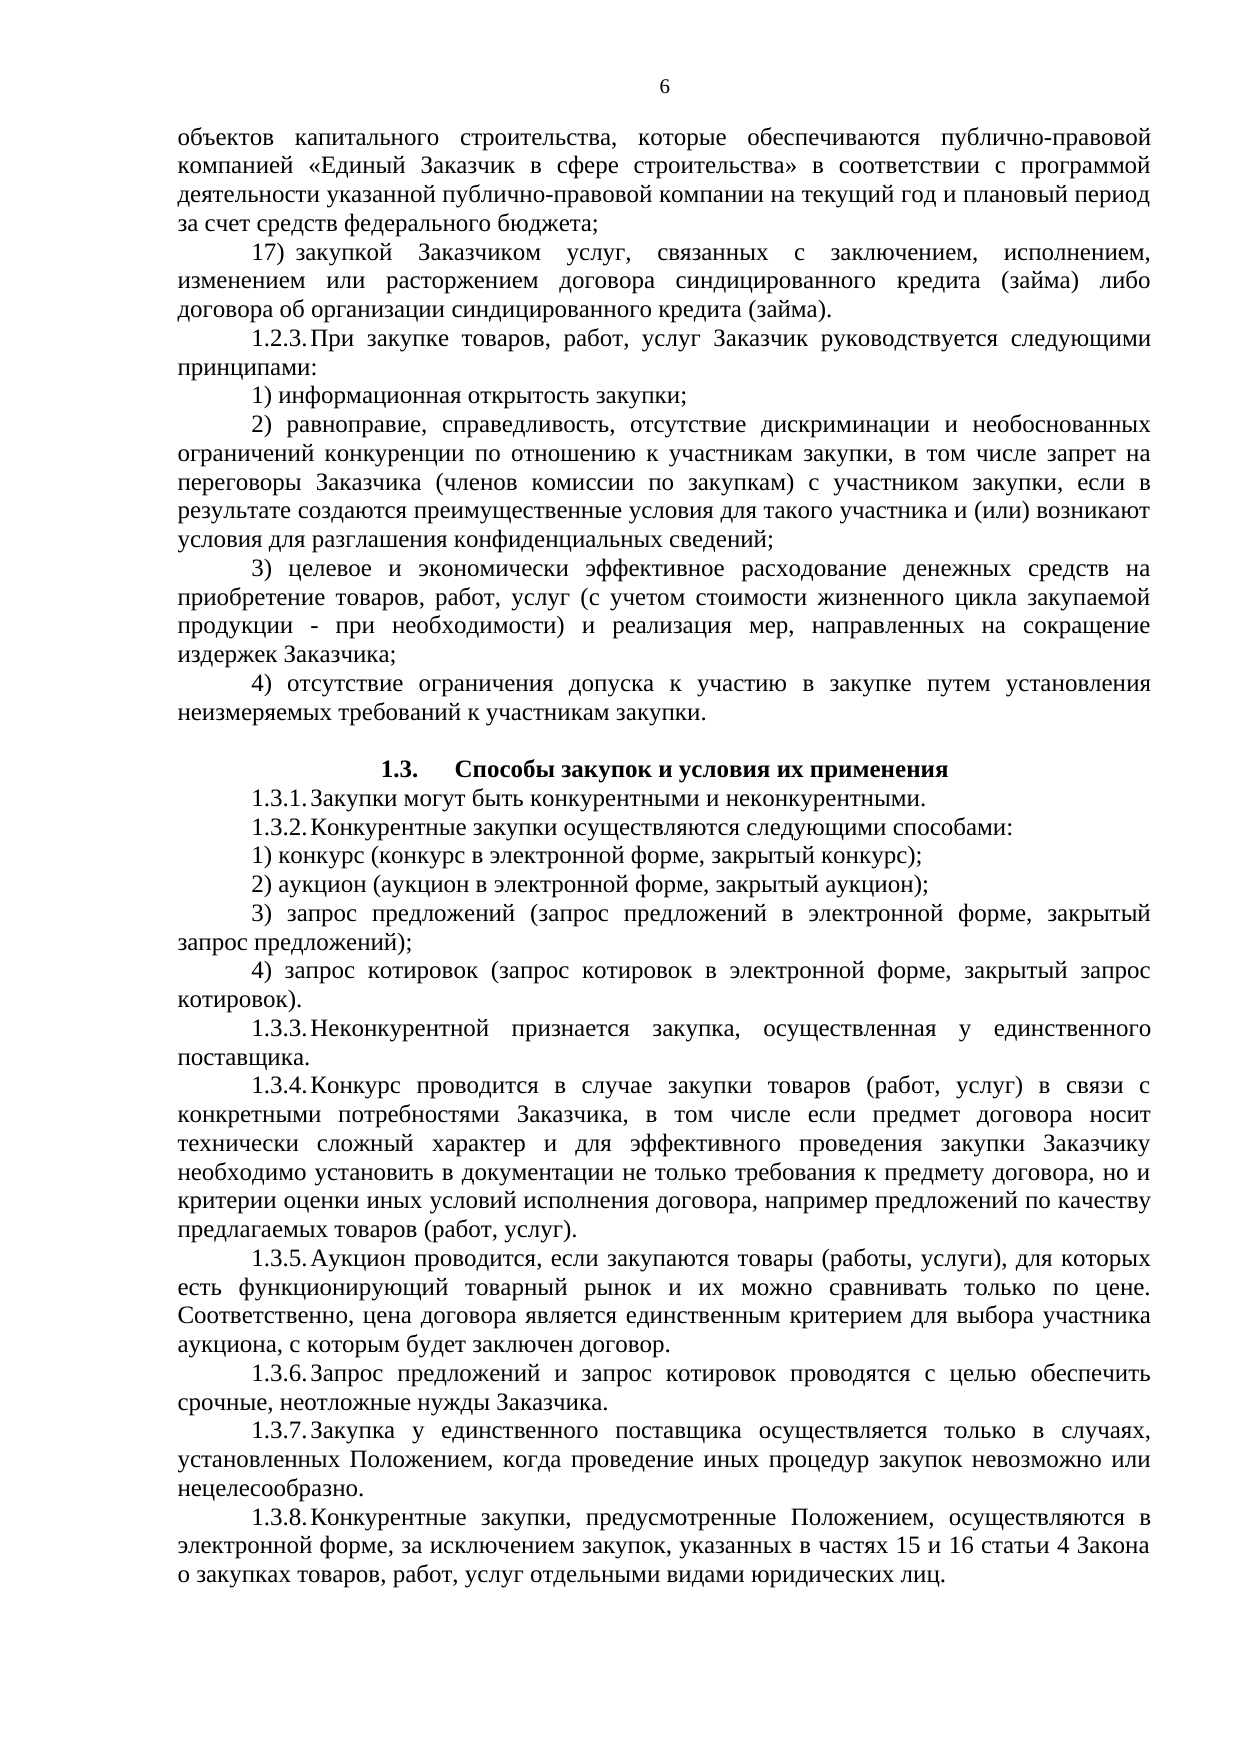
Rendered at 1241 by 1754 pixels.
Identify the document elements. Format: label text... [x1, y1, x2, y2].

list Закупка у единственного поставщика осуществляется только в случаях, установленных Положением, когда проведение иных процедур закупок невозможно или нецелесообразно. [177, 1416, 1152, 1502]
text 3) целевое и экономически эффективное расходование денежных средств на приобретение товаров, работ, услуг (с учетом стоимости жизненного цикла закупаемой продукции - при необходимости) и реализация мер, направленных на сокращение издержек Заказчика; [177, 553, 1152, 668]
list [177, 122, 1152, 237]
text 2) равноправие, справедливость, отсутствие дискриминации и необоснованных ограничений конкуренции по отношению к участникам закупки, в том числе запрет на переговоры Заказчика (членов комиссии по закупкам) с участником закупки, если в результате создаются преимущественные условия для такого участника и (или) возникают условия для разглашения конфиденциальных сведений; [177, 409, 1152, 553]
list При закупке товаров, работ, услуг Заказчик руководствуется следующими принципами: [177, 323, 1152, 381]
list Конкурс проводится в случае закупки товаров (работ, услуг) в связи с конкретными потребностями Заказчика, в том числе если предмет договора носит технически сложный характер и для эффективного проведения закупки Заказчику необходимо установить в документации не только требования к предмету договора, но и критерии оценки иных условий исполнения договора, например предложений по качеству предлагаемых товаров (работ, услуг). [177, 1071, 1152, 1243]
text 4) отсутствие ограничения допуска к участию в закупке путем установления неизмеряемых требований к участникам закупки. [177, 668, 1152, 726]
text 3) запрос предложений (запрос предложений в электронной форме, закрытый запрос предложений); [177, 898, 1152, 956]
list Конкурентные закупки осуществляются следующими способами: [177, 812, 1152, 841]
list закупкой Заказчиком услуг, связанных с заключением, исполнением, изменением или расторжением договора синдицированного кредита (займа) либо договора об организации синдицированного кредита (займа). [177, 237, 1152, 323]
list Аукцион проводится, если закупаются товары (работы, услуги), для которых есть функционирующий товарный рынок и их можно сравнивать только по цене. Соответственно, цена договора является единственным критерием для выбора участника аукциона, с которым будет заключен договор. [177, 1243, 1152, 1358]
text 4) запрос котировок (запрос котировок в электронной форме, закрытый запрос котировок). [177, 956, 1152, 1013]
list Закупки могут быть конкурентными и неконкурентными. [177, 783, 1152, 812]
text 1) информационная открытость закупки; [177, 381, 1152, 409]
text 1) конкурс (конкурс в электронной форме, закрытый конкурс); [177, 841, 1152, 869]
list Запрос предложений и запрос котировок проводятся с целью обеспечить срочные, неотложные нужды Заказчика. [177, 1358, 1152, 1416]
subtitle Способы закупок и условия их применения [177, 754, 1152, 783]
list Неконкурентной признается закупка, осуществленная у единственного поставщика. [177, 1013, 1152, 1071]
list Конкурентные закупки, предусмотренные Положением, осуществляются в электронной форме, за исключением закупок, указанных в частях 15 и 16 статьи 4 Закона о закупках товаров, работ, услуг отдельными видами юридических лиц. [177, 1502, 1152, 1588]
text 2) аукцион (аукцион в электронной форме, закрытый аукцион); [177, 869, 1152, 898]
